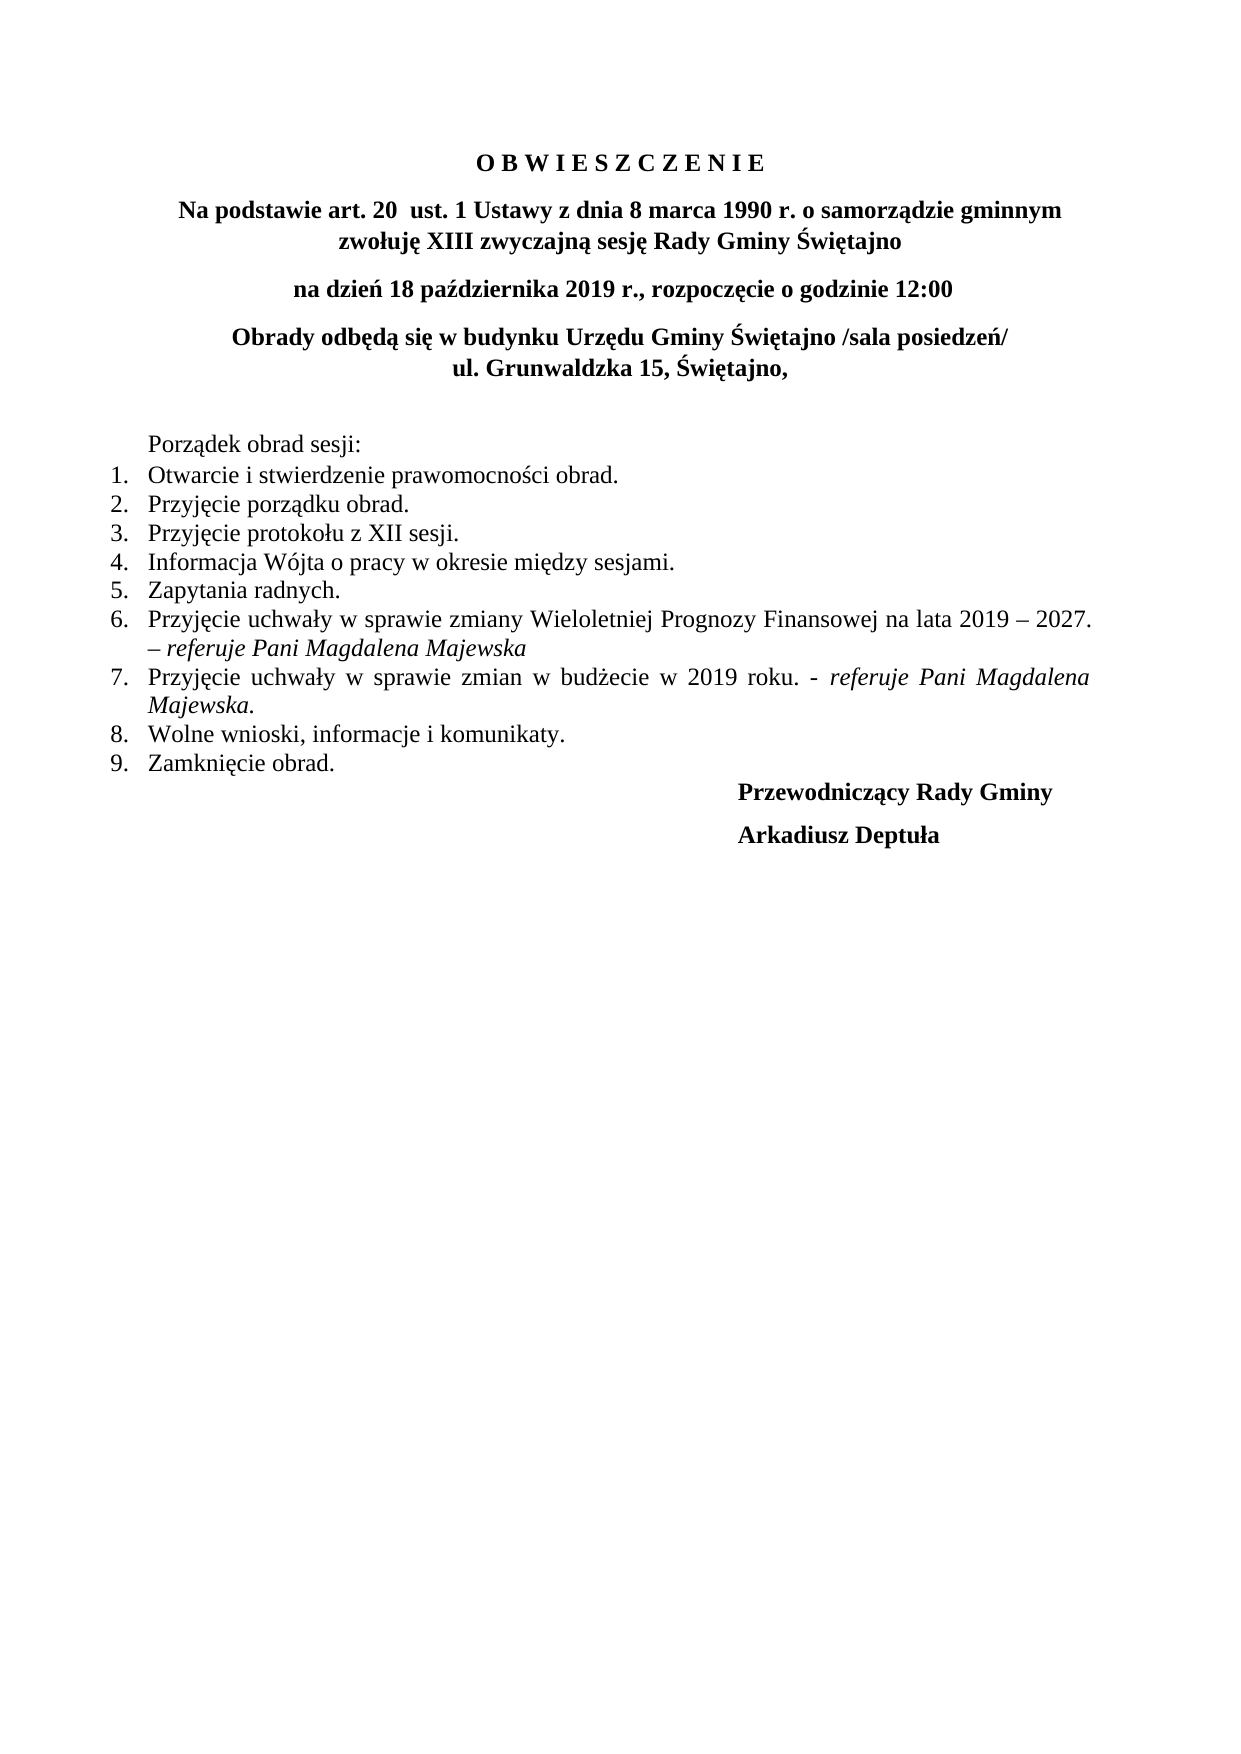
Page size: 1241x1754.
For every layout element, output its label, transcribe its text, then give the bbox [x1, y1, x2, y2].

text na dzień 18 października 2019 r., rozpoczęcie o godzinie 12:00 [148, 274, 1093, 303]
list Zamknięcie obrad. [110, 748, 1093, 777]
list Przewodniczący Rady Gminy [664, 777, 1093, 805]
list Przyjęcie uchwały w sprawie zmian w budżecie w 2019 roku. - referuje Pani Magdalena Majewska. [110, 662, 1093, 719]
list Przyjęcie uchwały w sprawie zmiany Wieloletniej Prognozy Finansowej na lata 2019 – 2027. – referuje Pani Magdalena Majewska [110, 604, 1093, 662]
text Obrady odbędą się w budynku Urzędu Gminy Świętajno /sala posiedzeń/ ul. Grunwaldzka 15, Świętajno, [148, 322, 1093, 382]
list Przyjęcie porządku obrad. [110, 489, 1093, 518]
list Przyjęcie protokołu z XII sesji. [110, 518, 1093, 547]
list Informacja Wójta o pracy w okresie między sesjami. [110, 547, 1093, 575]
text O B W I E S Z C Z E N I E [148, 148, 1093, 176]
list Otwarcie i stwierdzenie prawomocności obrad. [110, 460, 1093, 489]
text Porządek obrad sesji: [148, 429, 1093, 458]
text Na podstawie art. 20 ust. 1 Ustawy z dnia 8 marca 1990 r. o samorządzie gminnym zwołuję XIII zwyczajną sesję Rady Gminy Świętajno [148, 195, 1093, 255]
list Zapytania radnych. [110, 575, 1093, 604]
list Wolne wnioski, informacje i komunikaty. [110, 719, 1093, 748]
list Arkadiusz Deptuła [664, 820, 1093, 848]
